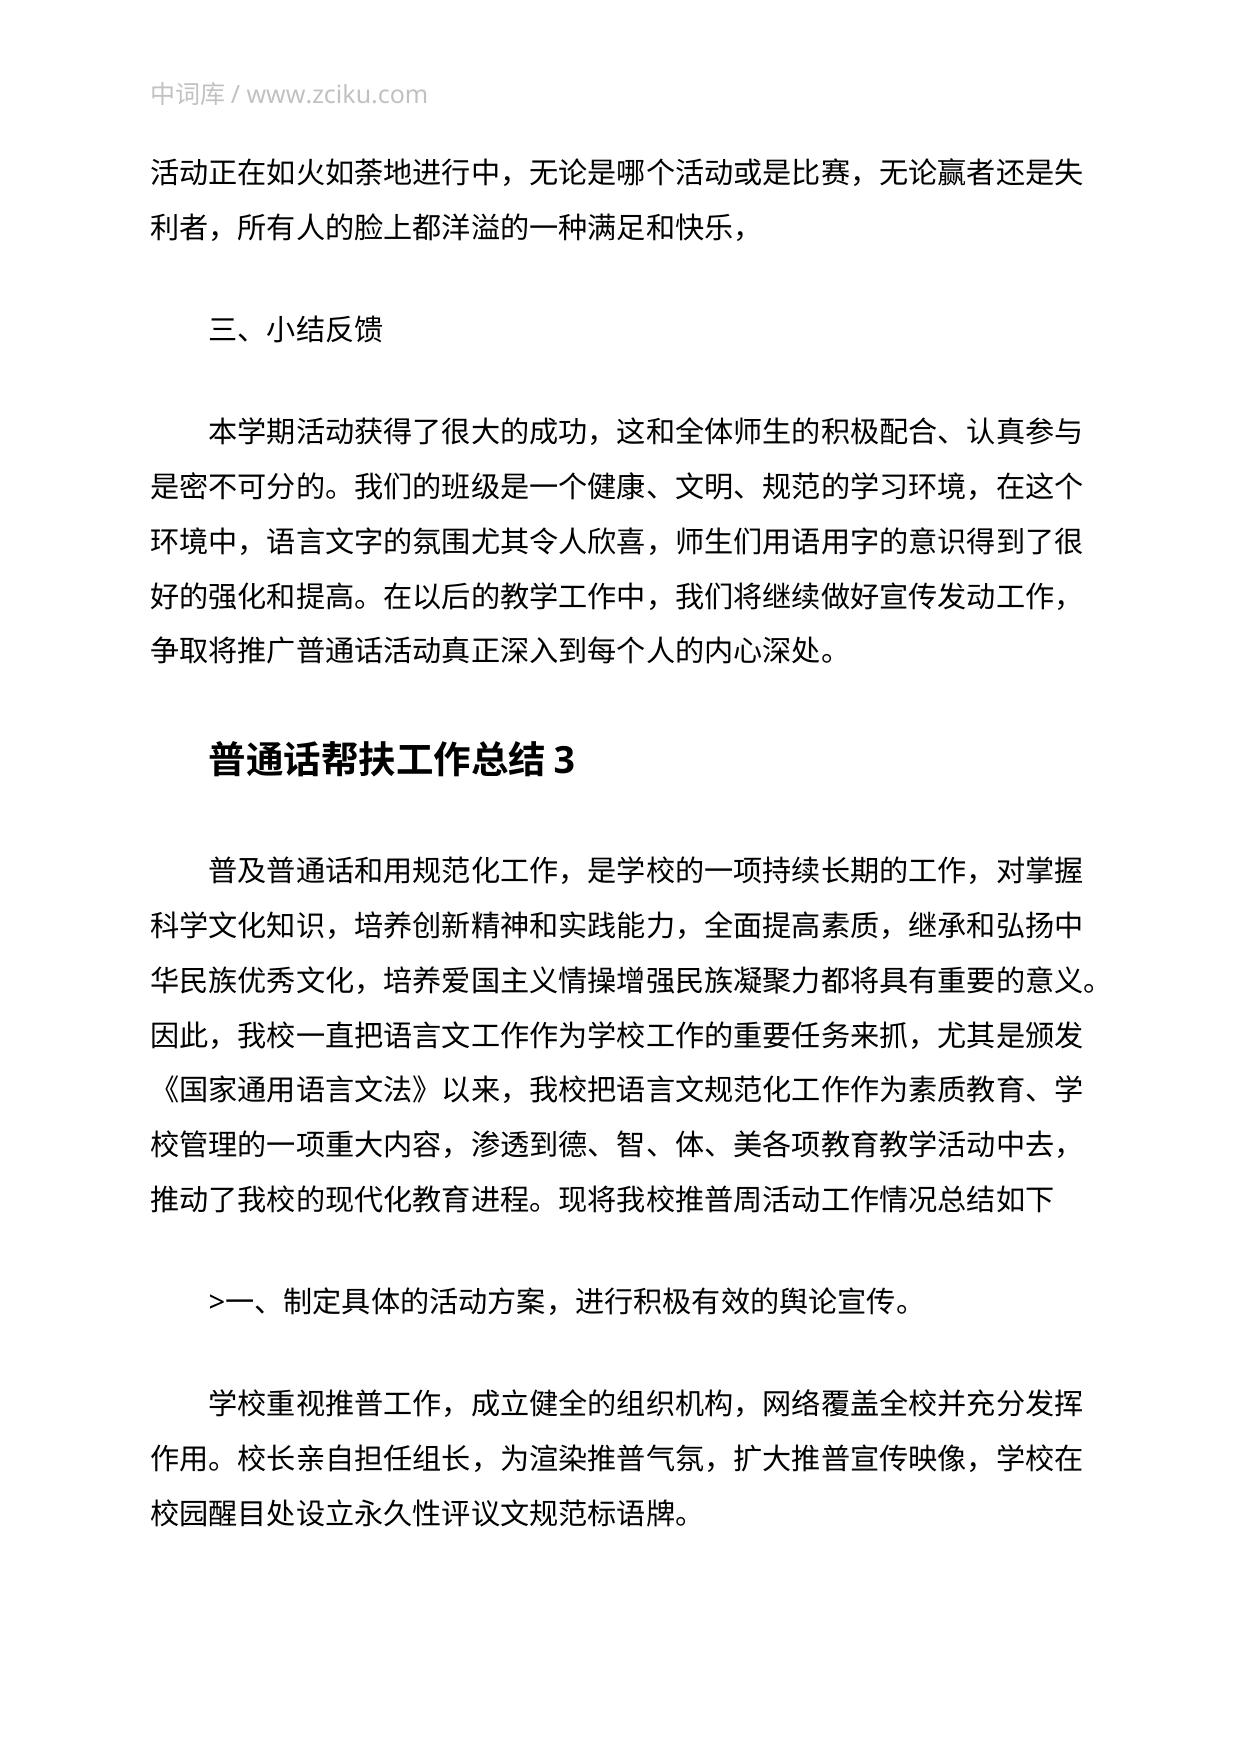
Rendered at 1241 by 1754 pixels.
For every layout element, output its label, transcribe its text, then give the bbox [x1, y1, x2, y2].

text 本学期活动获得了很大的成功，这和全体师生的积极配合、认真参与是密不可分的。我们的班级是一个健康、文明、规范的学习环境，在这个环境中，语言文字的氛围尤其令人欣喜，师生们用语用字的意识得到了很好的强化和提高。在以后的教学工作中，我们将继续做好宣传发动工作，争取将推广普通话活动真正深入到每个人的内心深处。 [150, 408, 1090, 670]
text >一、制定具体的活动方案，进行积极有效的舆论宣传。 [150, 1278, 1090, 1321]
text 学校重视推普工作，成立健全的组织机构，网络覆盖全校并充分发挥作用。校长亲自担任组长，为渲染推普气氛，扩大推普宣传映像，学校在校园醒目处设立永久性评议文规范标语牌。 [150, 1381, 1090, 1533]
text 普通话帮扶工作总结3 [150, 730, 1090, 784]
text 普及普通话和用规范化工作，是学校的一项持续长期的工作，对掌握科学文化知识，培养创新精神和实践能力，全面提高素质，继承和弘扬中华民族优秀文化，培养爱国主义情操增强民族凝聚力都将具有重要的意义。因此，我校一直把语言文工作作为学校工作的重要任务来抓，尤其是颁发《国家通用语言文法》以来，我校把语言文规范化工作作为素质教育、学校管理的一项重大内容，渗透到德、智、体、美各项教育教学活动中去，推动了我校的现代化教育进程。现将我校推普周活动工作情况总结如下 [150, 847, 1090, 1219]
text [150, 150, 1090, 247]
text 三、小结反馈 [150, 307, 1090, 349]
